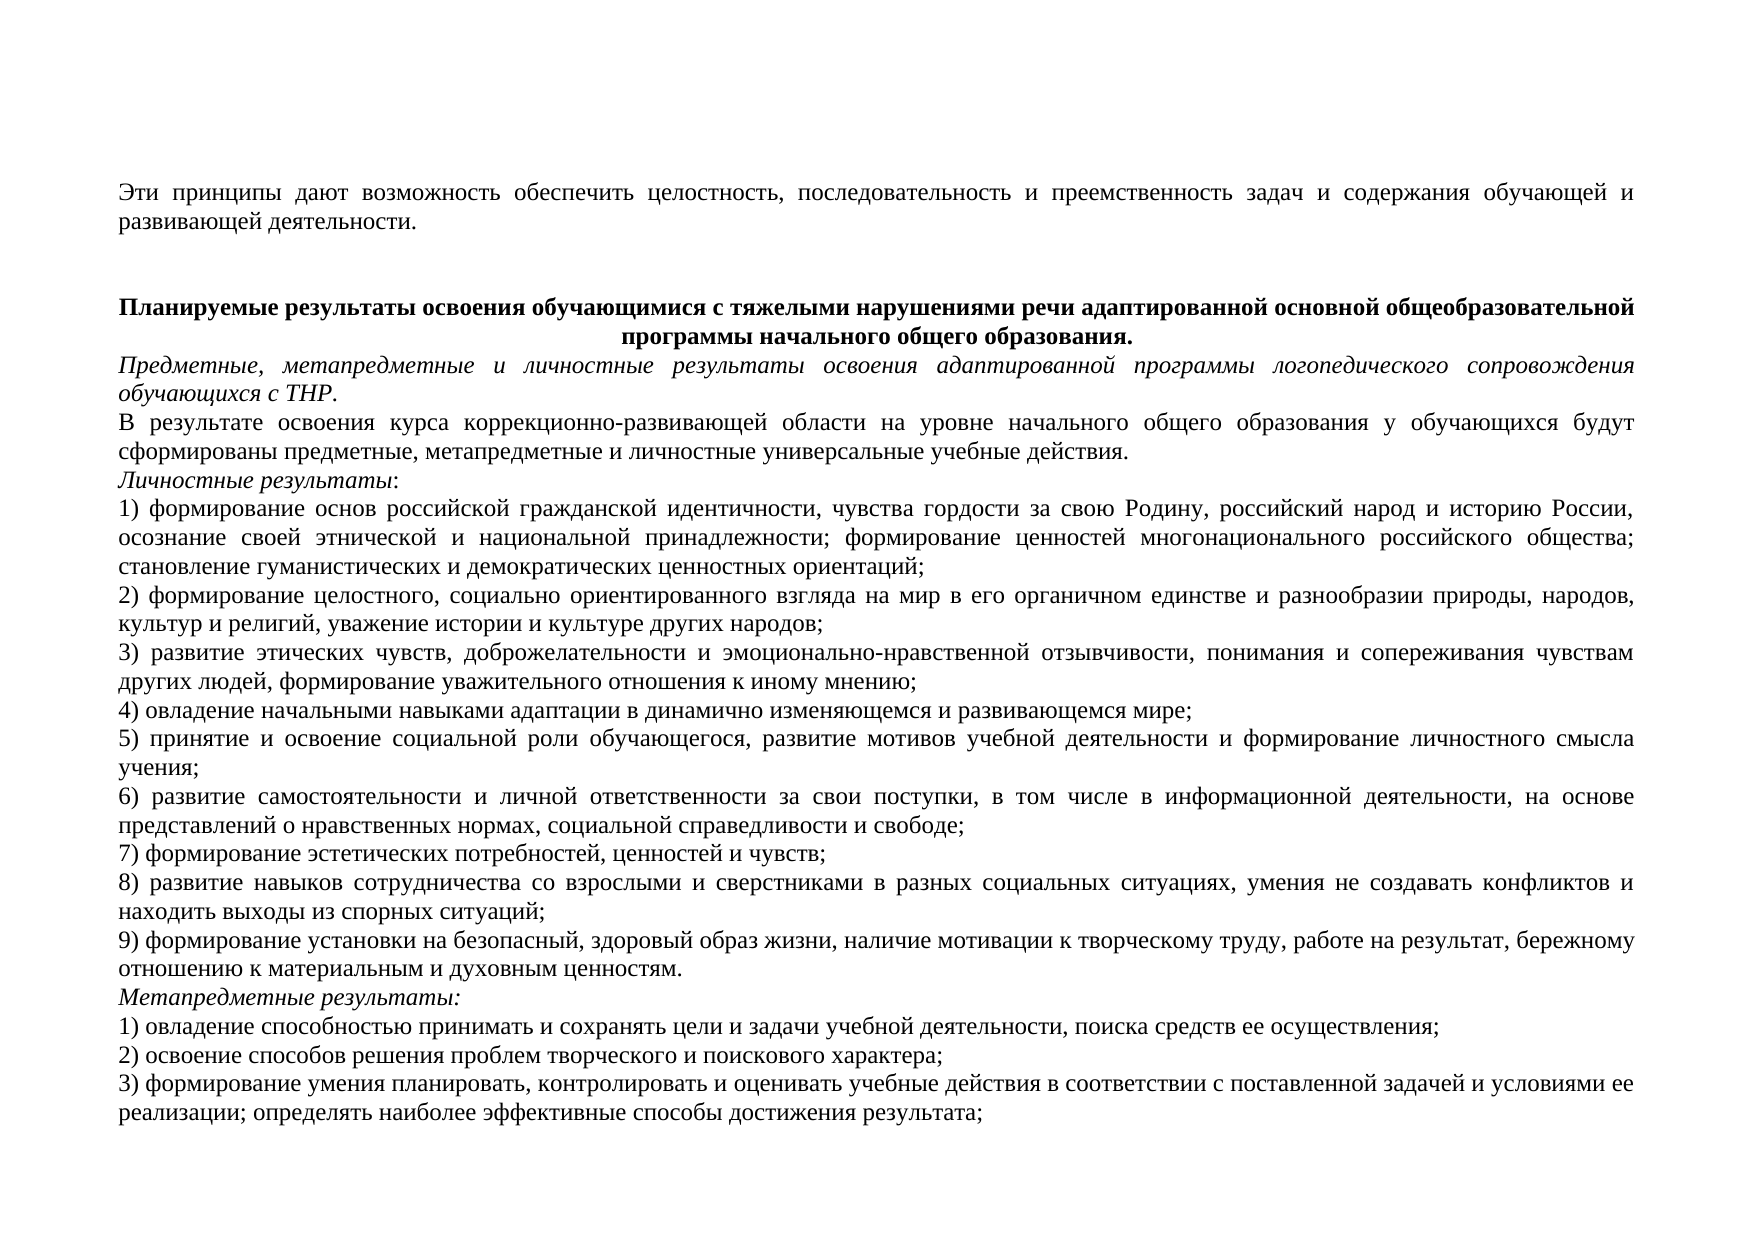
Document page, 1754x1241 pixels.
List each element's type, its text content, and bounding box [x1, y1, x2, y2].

text 9) формирование установки на безопасный, здоровый образ жизни, наличие мотивации к творческому труду, работе на результат, бережному отношению к материальным и духовным ценностям. [118, 925, 1636, 982]
text 2) освоение способов решения проблем творческого и поискового характера; [118, 1040, 1636, 1068]
text 3) формирование умения планировать, контролировать и оценивать учебные действия в соответствии с поставленной задачей и условиями ее реализации; определять наиболее эффективные способы достижения результата; [118, 1068, 1636, 1126]
text 8) развитие навыков сотрудничества со взрослыми и сверстниками в разных социальных ситуациях, умения не создавать конфликтов и находить выходы из спорных ситуаций; [118, 867, 1636, 925]
text В результате освоения курса коррекционно-развивающей области на уровне начального общего образования у обучающихся будут сформированы предметные, метапредметные и личностные универсальные учебные действия. [118, 407, 1636, 465]
text 3) развитие этических чувств, доброжелательности и эмоционально-нравственной отзывчивости, понимания и сопереживания чувствам других людей, формирование уважительного отношения к иному мнению; [118, 637, 1636, 695]
text 4) овладение начальными навыками адаптации в динамично изменяющемся и развивающемся мире; [118, 695, 1636, 723]
text 5) принятие и освоение социальной роли обучающегося, развитие мотивов учебной деятельности и формирование личностного смысла учения; [118, 723, 1636, 781]
text 6) развитие самостоятельности и личной ответственности за свои поступки, в том числе в информационной деятельности, на основе представлений о нравственных нормах, социальной справедливости и свободе; [118, 781, 1636, 838]
text Предметные, метапредметные и личностные результаты освоения адаптированной программы логопедического сопровождения обучающихся с ТНР. [118, 350, 1636, 407]
text 1) формирование основ российской гражданской идентичности, чувства гордости за свою Родину, российский народ и историю России, осознание своей этнической и национальной принадлежности; формирование ценностей многонационального российского общества; становление гуманистических и демократических ценностных ориентаций; [118, 493, 1636, 580]
text Эти принципы дают возможность обеспечить целостность, последовательность и преемственность задач и содержания обучающей и развивающей деятельности. [118, 177, 1636, 235]
text Планируемые результаты освоения обучающимися с тяжелыми нарушениями речи адаптированной основной общеобразовательной программы начального общего образования. [118, 292, 1636, 350]
text Личностные результаты: [118, 465, 1636, 493]
text 7) формирование эстетических потребностей, ценностей и чувств; [118, 838, 1636, 867]
text Метапредметные результаты: [118, 982, 1636, 1011]
text 1) овладение способностью принимать и сохранять цели и задачи учебной деятельности, поиска средств ее осуществления; [118, 1011, 1636, 1040]
text 2) формирование целостного, социально ориентированного взгляда на мир в его органичном единстве и разнообразии природы, народов, культур и религий, уважение истории и культуре других народов; [118, 580, 1636, 637]
